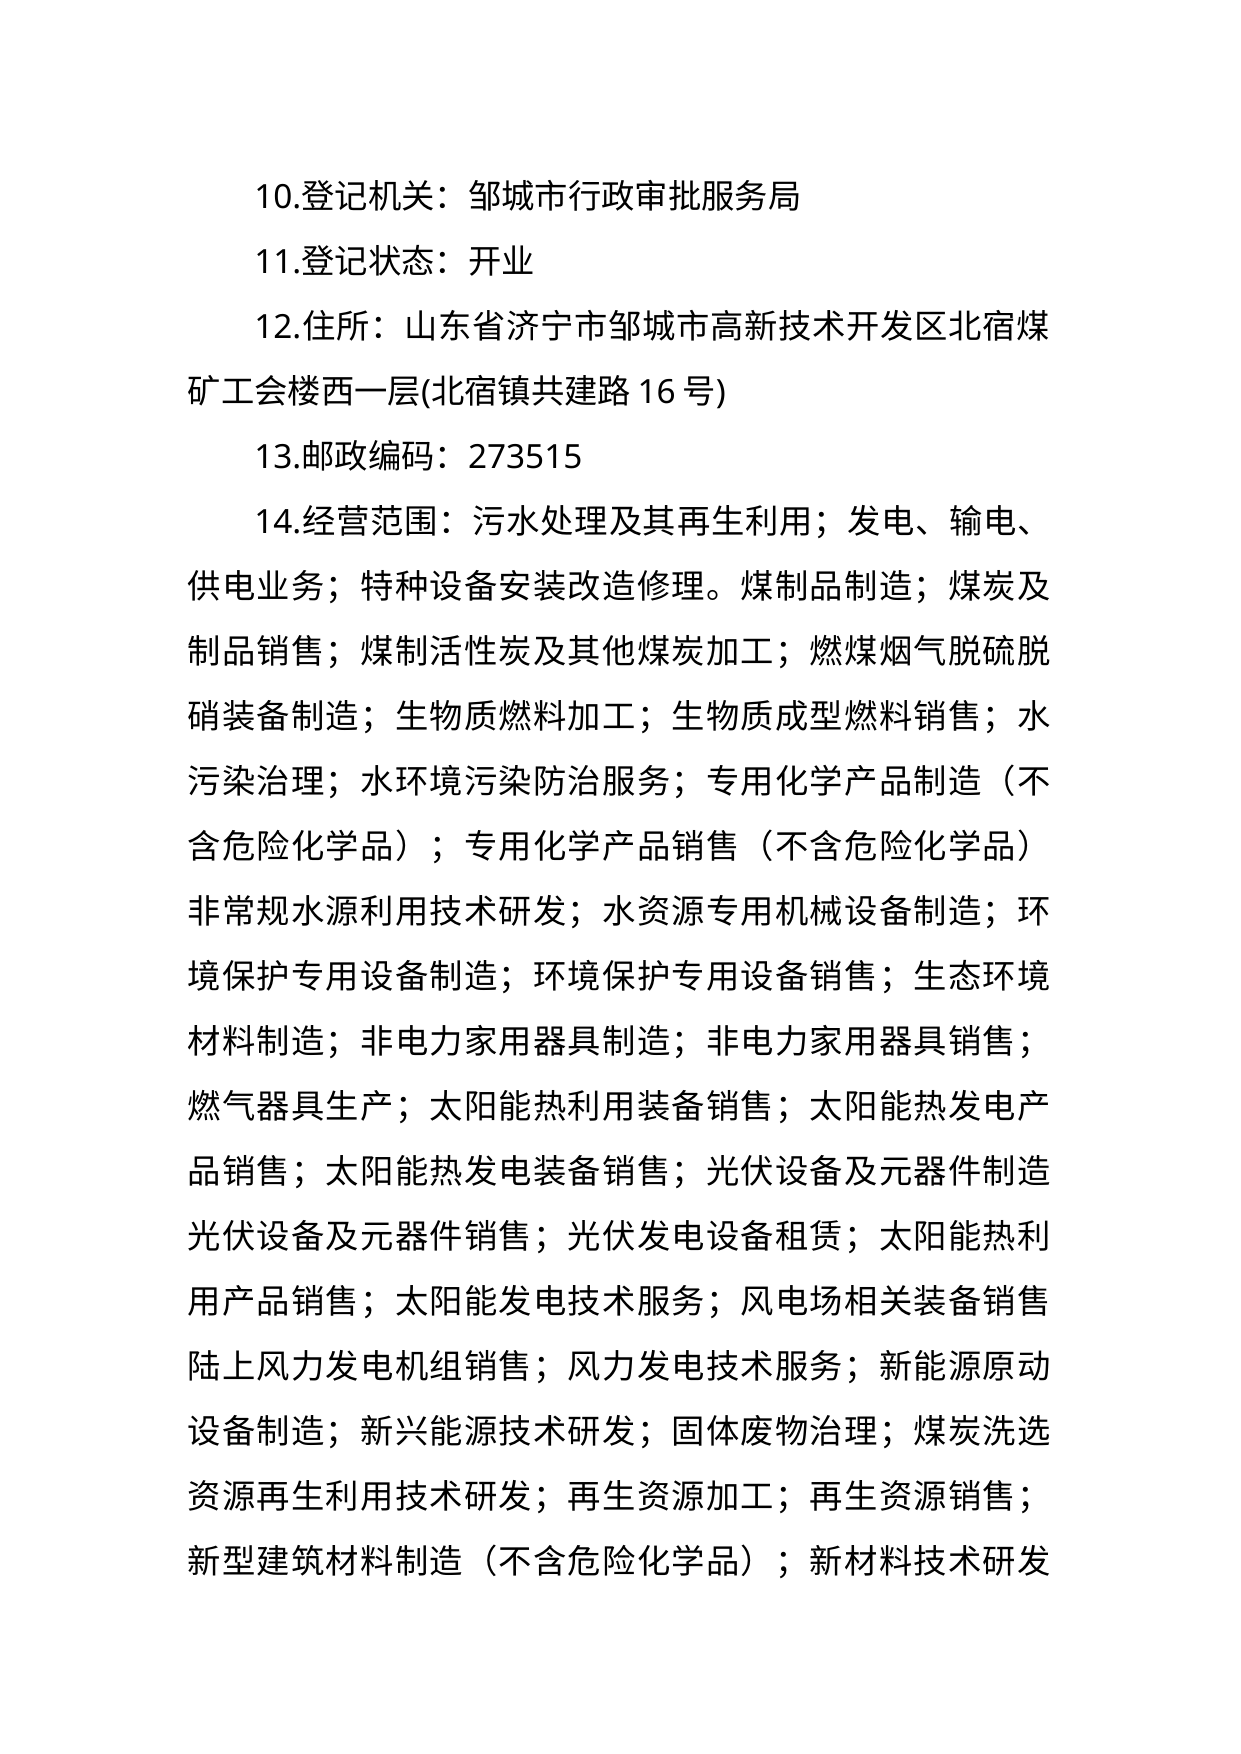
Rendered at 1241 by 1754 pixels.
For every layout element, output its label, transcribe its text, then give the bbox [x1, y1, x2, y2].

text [187, 487, 1053, 1592]
text 12.住所：山东省济宁市邹城市高新技术开发区北宿煤矿工会楼西一层(北宿镇共建路16号) [187, 292, 1053, 422]
text 11.登记状态：开业 [187, 227, 1053, 292]
text 10.登记机关：邹城市行政审批服务局 [187, 162, 1053, 227]
text 13.邮政编码：273515 [187, 422, 1053, 487]
